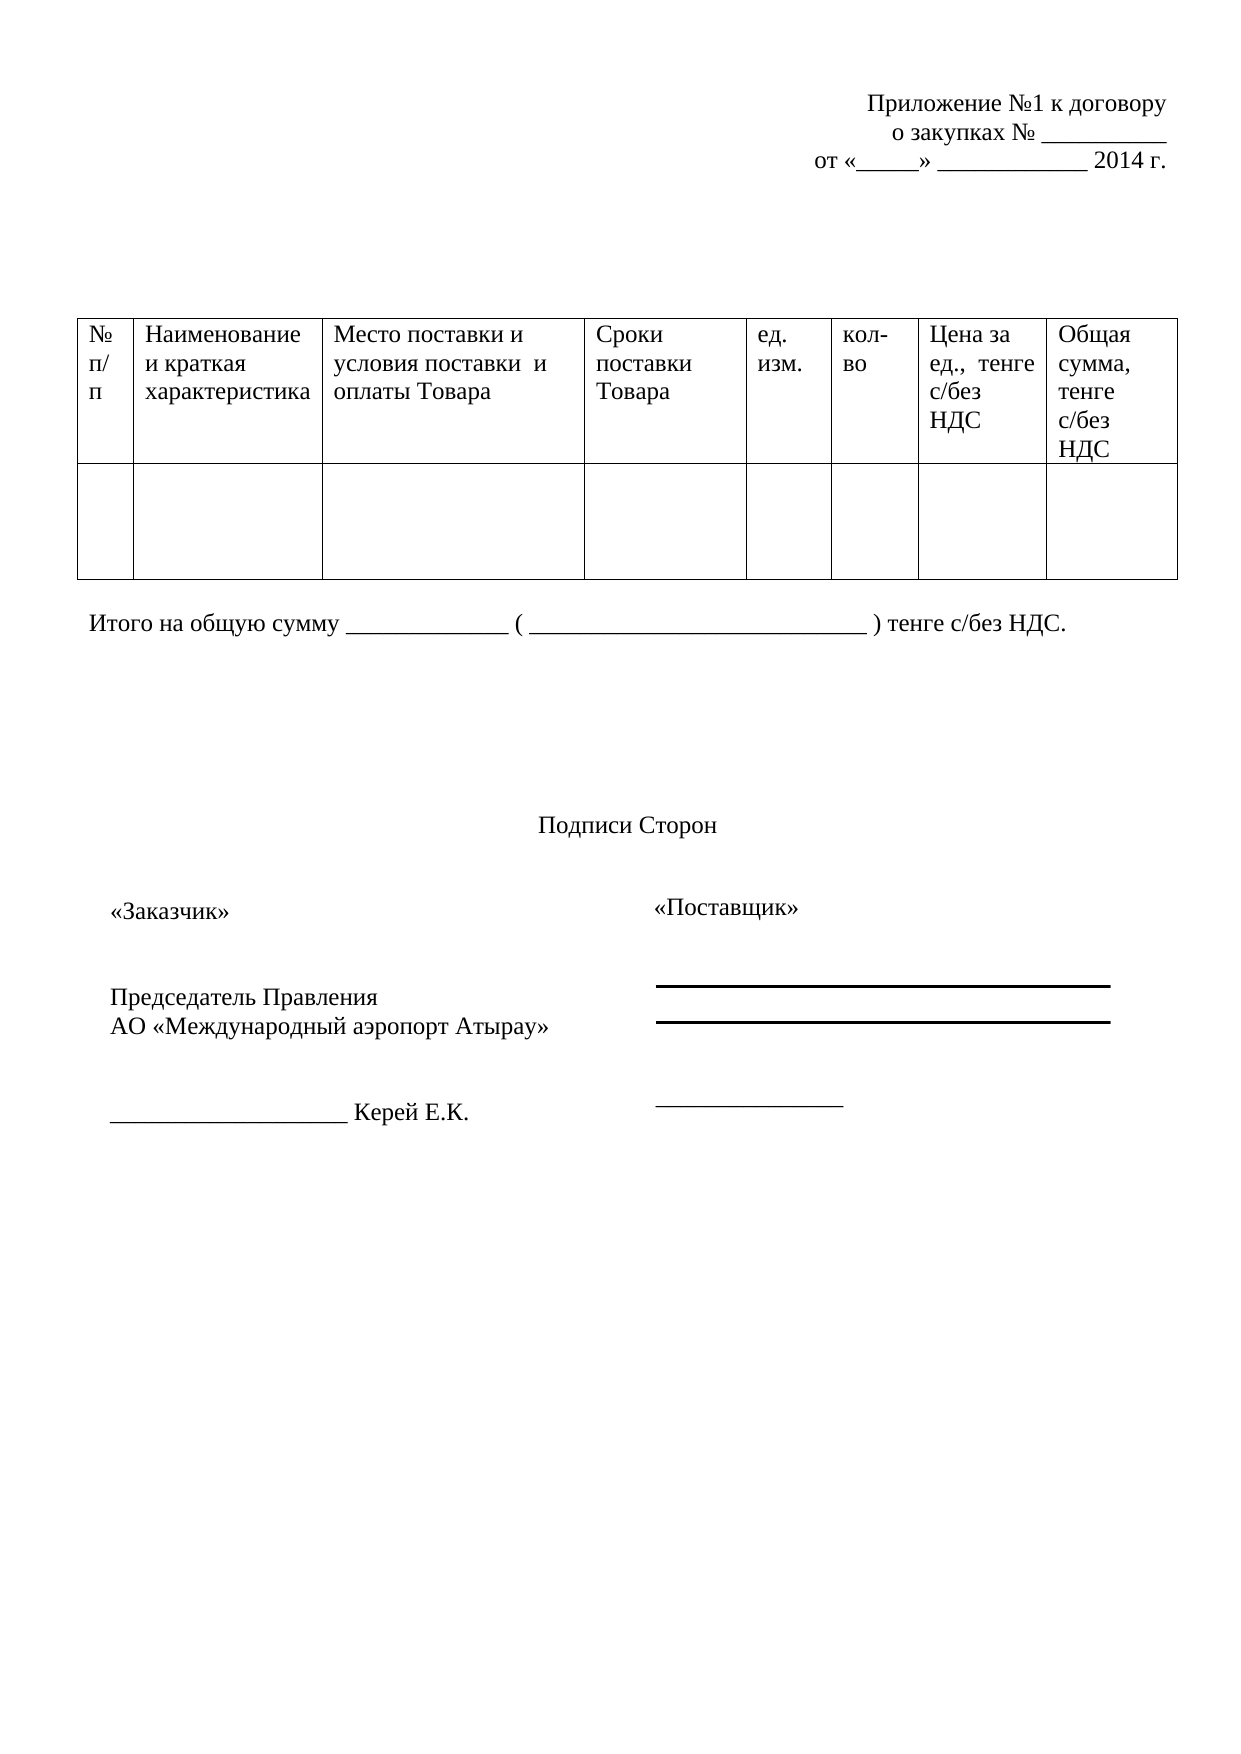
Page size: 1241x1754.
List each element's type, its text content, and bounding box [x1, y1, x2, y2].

table_cell [78, 464, 133, 579]
text о закупках № __________ [89, 117, 1166, 145]
table_cell [323, 464, 584, 579]
table_cell [134, 464, 322, 579]
table_cell [747, 464, 831, 579]
table_header № п/п [78, 319, 133, 463]
table_header «Заказчик» Председатель Правления АО «Международный аэропорт Атырау» ___________________ Керей Е.К. [99, 867, 644, 1196]
text Подписи Сторон [89, 810, 1166, 838]
text от «_____» ____________ 2014 г. [457, 145, 1166, 174]
table_header «Поставщик» _______________ [644, 867, 1122, 1196]
table_header Наименование и краткая характеристика [134, 319, 322, 463]
text Приложение №1 к договору [679, 88, 1166, 117]
table_header Сроки поставки Товара [585, 319, 746, 463]
table_cell [832, 464, 918, 579]
table_cell [1047, 464, 1177, 579]
table_cell [919, 464, 1046, 579]
table_header ед. изм. [747, 319, 831, 463]
text Итого на общую сумму _____________ ( ___________________________ ) тенге с/без НДС. [89, 608, 1166, 637]
table_header Цена за ед., тенге с/без НДС [919, 319, 1046, 463]
table_header Общая сумма, тенге с/без НДС [1047, 319, 1177, 463]
table_header кол-во [832, 319, 918, 463]
table_cell [585, 464, 746, 579]
table_header Место поставки и условия поставки и оплаты Товара [323, 319, 584, 463]
